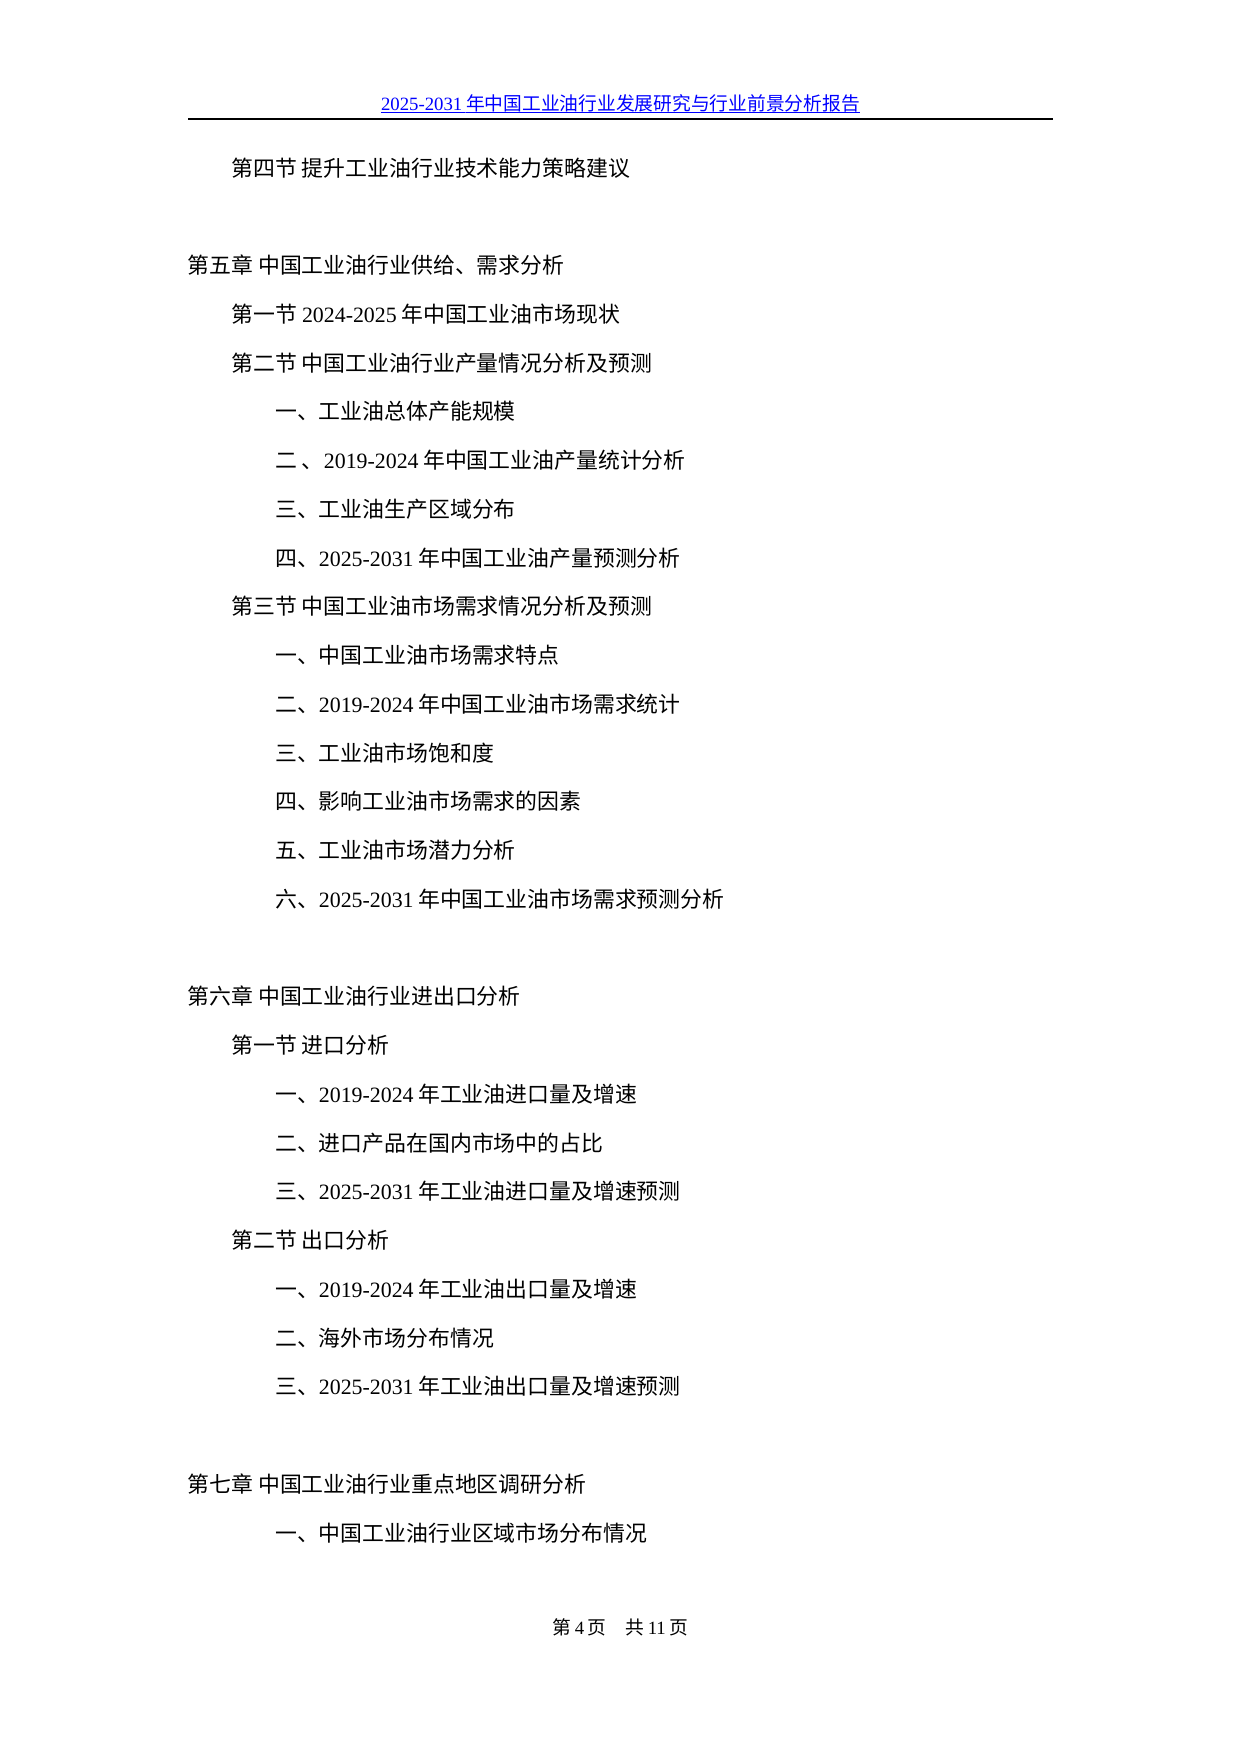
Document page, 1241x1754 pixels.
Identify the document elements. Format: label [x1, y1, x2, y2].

text [187, 150, 1053, 1548]
